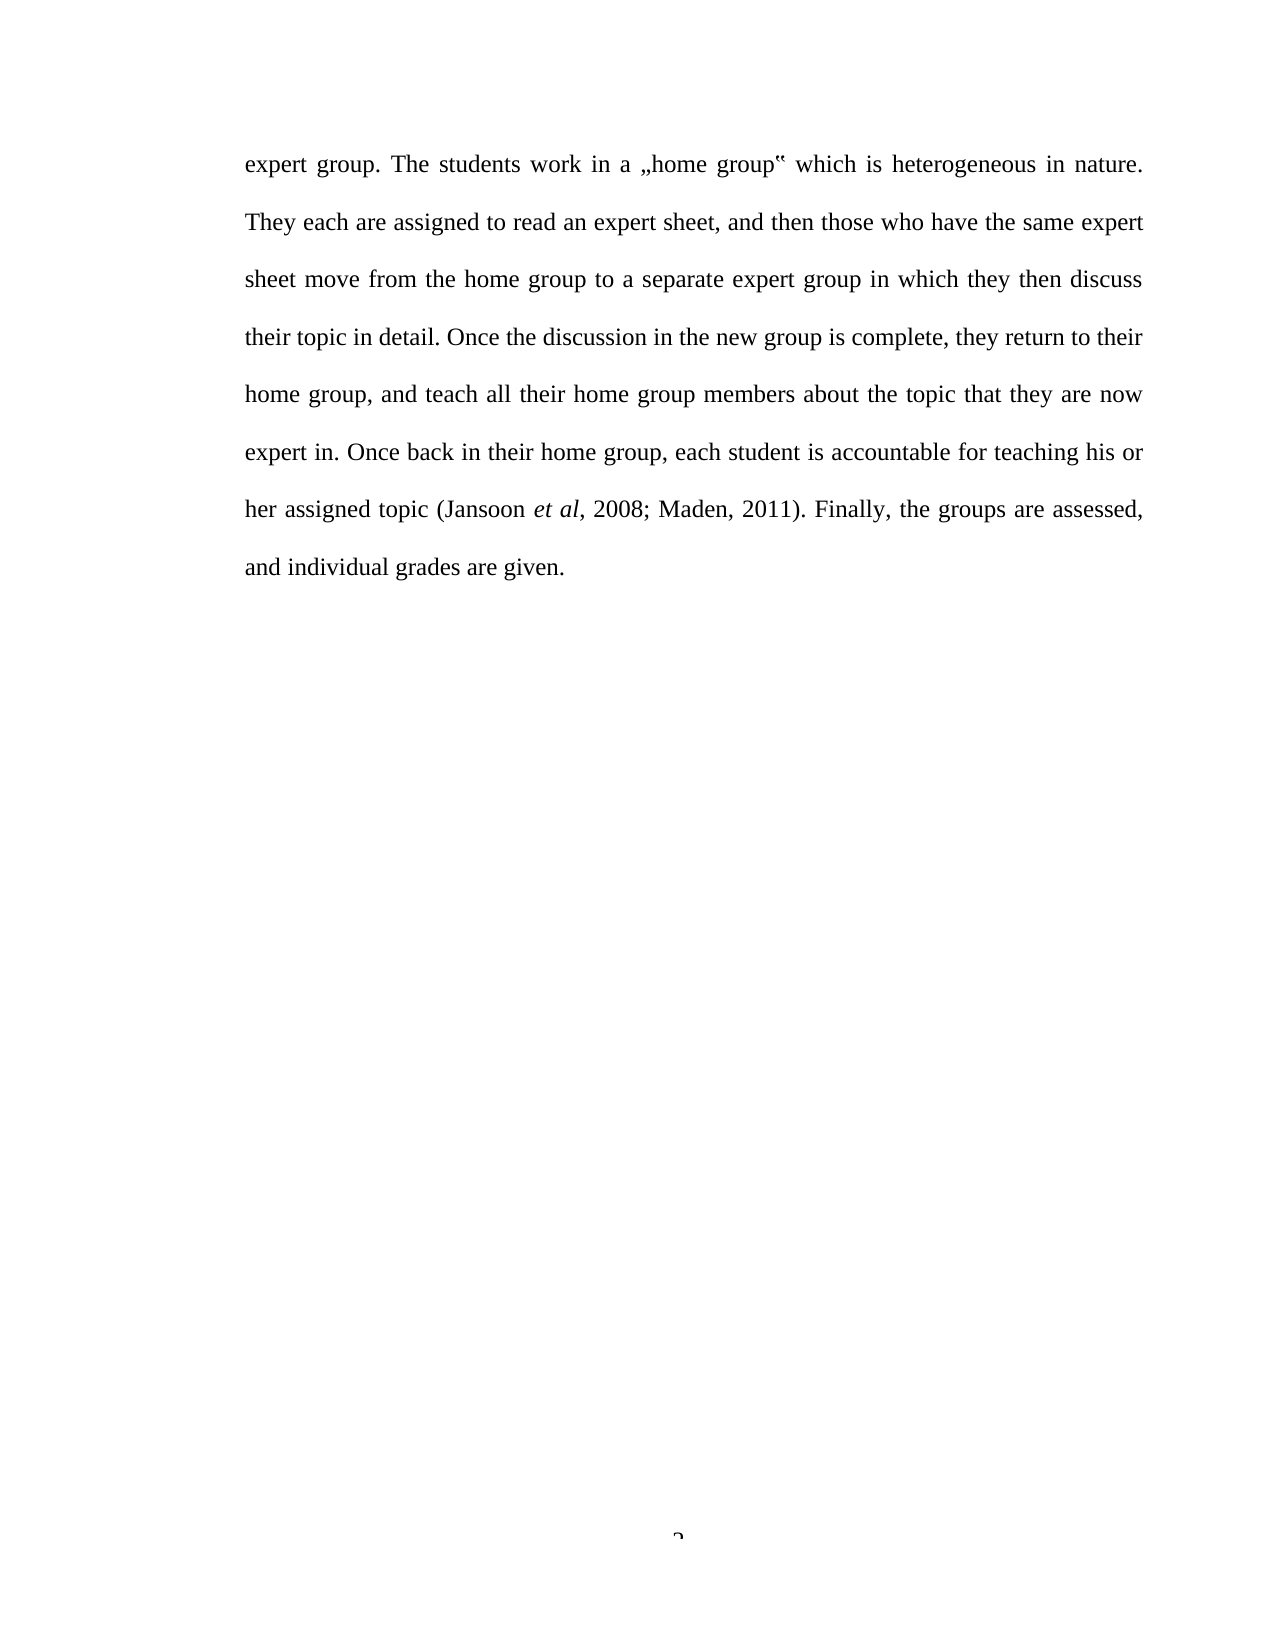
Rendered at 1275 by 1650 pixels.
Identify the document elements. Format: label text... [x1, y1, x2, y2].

text expert group. The students work in a „home group‟ which is heterogeneous in nature. They each are assigned to read an expert sheet, and then those who have the same expert sheet move from the home group to a separate expert group in which they then discuss their topic in detail. Once the discussion in the new group is complete, they return to their home group, and teach all their home group members about the topic that they are now expert in. Once back in their home group, each student is accountable for teaching his or her assigned topic (Jansoon et al, 2008; Maden, 2011). Finally, the groups are assessed, and individual grades are given. [244, 149, 1144, 580]
